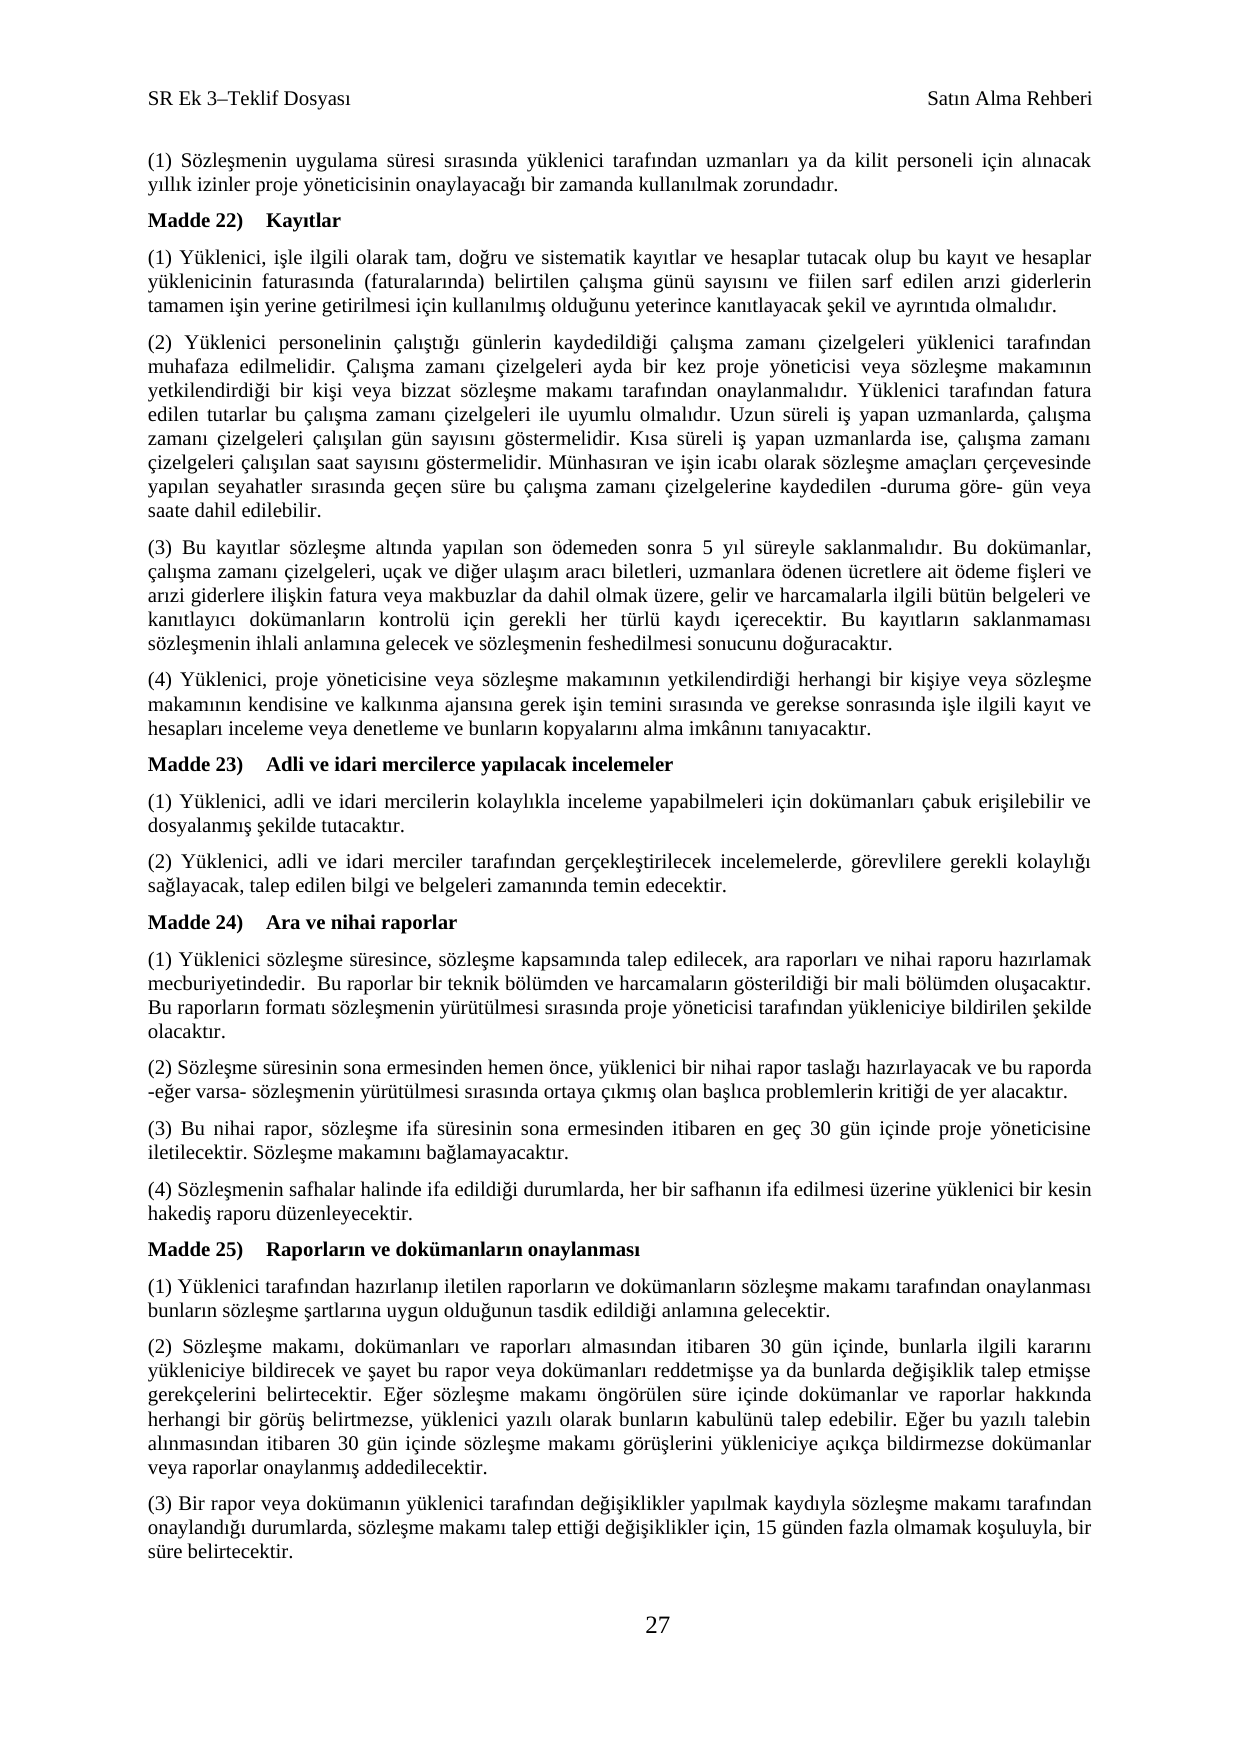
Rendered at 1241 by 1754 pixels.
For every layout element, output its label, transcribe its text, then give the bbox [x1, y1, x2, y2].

text (1) Yüklenici, adli ve idari mercilerin kolaylıkla inceleme yapabilmeleri için dokümanları çabuk erişilebilir ve dosyalanmış şekilde tutacaktır. [148, 789, 1093, 837]
list Raporların ve dokümanların onaylanması [148, 1237, 1093, 1261]
list Ara ve nihai raporlar [148, 910, 1093, 934]
text (3) Bir rapor veya dokümanın yüklenici tarafından değişiklikler yapılmak kaydıyla sözleşme makamı tarafından onaylandığı durumlarda, sözleşme makamı talep ettiği değişiklikler için, 15 günden fazla olmamak koşuluyla, bir süre belirtecektir. [148, 1491, 1093, 1563]
text (2) Sözleşme makamı, dokümanları ve raporları almasından itibaren 30 gün içinde, bunlarla ilgili kararını yükleniciye bildirecek ve şayet bu rapor veya dokümanları reddetmişse ya da bunlarda değişiklik talep etmişse gerekçelerini belirtecektir. Eğer sözleşme makamı öngörülen süre içinde dokümanlar ve raporlar hakkında herhangi bir görüş belirtmezse, yüklenici yazılı olarak bunların kabulünü talep edebilir. Eğer bu yazılı talebin alınmasından itibaren 30 gün içinde sözleşme makamı görüşlerini yükleniciye açıkça bildirmezse dokümanlar veya raporlar onaylanmış addedilecektir. [148, 1334, 1093, 1479]
text (2) Yüklenici, adli ve idari merciler tarafından gerçekleştirilecek incelemelerde, görevlilere gerekli kolaylığı sağlayacak, talep edilen bilgi ve belgeleri zamanında temin edecektir. [148, 849, 1093, 897]
list Kayıtlar [148, 208, 1093, 232]
text (3) Bu nihai rapor, sözleşme ifa süresinin sona ermesinden itibaren en geç 30 gün içinde proje yöneticisine iletilecektir. Sözleşme makamını bağlamayacaktır. [148, 1116, 1093, 1164]
text (4) Yüklenici, proje yöneticisine veya sözleşme makamının yetkilendirdiği herhangi bir kişiye veya sözleşme makamının kendisine ve kalkınma ajansına gerek işin temini sırasında ve gerekse sonrasında işle ilgili kayıt ve hesapları inceleme veya denetleme ve bunların kopyalarını alma imkânını tanıyacaktır. [148, 667, 1093, 739]
list Adli ve idari mercilerce yapılacak incelemeler [148, 752, 1093, 776]
text (4) Sözleşmenin safhalar halinde ifa edildiği durumlarda, her bir safhanın ifa edilmesi üzerine yüklenici bir kesin hakediş raporu düzenleyecektir. [148, 1176, 1093, 1224]
text (2) Yüklenici personelinin çalıştığı günlerin kaydedildiği çalışma zamanı çizelgeleri yüklenici tarafından muhafaza edilmelidir. Çalışma zamanı çizelgeleri ayda bir kez proje yöneticisi veya sözleşme makamının yetkilendirdiği bir kişi veya bizzat sözleşme makamı tarafından onaylanmalıdır. Yüklenici tarafından fatura edilen tutarlar bu çalışma zamanı çizelgeleri ile uyumlu olmalıdır. Uzun süreli iş yapan uzmanlarda, çalışma zamanı çizelgeleri çalışılan gün sayısını göstermelidir. Kısa süreli iş yapan uzmanlarda ise, çalışma zamanı çizelgeleri çalışılan saat sayısını göstermelidir. Münhasıran ve işin icabı olarak sözleşme amaçları çerçevesinde yapılan seyahatler sırasında geçen süre bu çalışma zamanı çizelgelerine kaydedilen -duruma göre- gün veya saate dahil edilebilir. [148, 329, 1093, 522]
text (1) Yüklenici, işle ilgili olarak tam, doğru ve sistematik kayıtlar ve hesaplar tutacak olup bu kayıt ve hesaplar yüklenicinin faturasında (faturalarında) belirtilen çalışma günü sayısını ve fiilen sarf edilen arızi giderlerin tamamen işin yerine getirilmesi için kullanılmış olduğunu yeterince kanıtlayacak şekil ve ayrıntıda olmalıdır. [148, 245, 1093, 317]
text (1) Yüklenici sözleşme süresince, sözleşme kapsamında talep edilecek, ara raporları ve nihai raporu hazırlamak mecburiyetindedir. Bu raporlar bir teknik bölümden ve harcamaların gösterildiği bir mali bölümden oluşacaktır. Bu raporların formatı sözleşmenin yürütülmesi sırasında proje yöneticisi tarafından yükleniciye bildirilen şekilde olacaktır. [148, 946, 1093, 1043]
text (3) Bu kayıtlar sözleşme altında yapılan son ödemeden sonra 5 yıl süreyle saklanmalıdır. Bu dokümanlar, çalışma zamanı çizelgeleri, uçak ve diğer ulaşım aracı biletleri, uzmanlara ödenen ücretlere ait ödeme fişleri ve arızi giderlere ilişkin fatura veya makbuzlar da dahil olmak üzere, gelir ve harcamalarla ilgili bütün belgeleri ve kanıtlayıcı dokümanların kontrolü için gerekli her türlü kaydı içerecektir. Bu kayıtların saklanmaması sözleşmenin ihlali anlamına gelecek ve sözleşmenin feshedilmesi sonucunu doğuracaktır. [148, 534, 1093, 655]
text (1) Yüklenici tarafından hazırlanıp iletilen raporların ve dokümanların sözleşme makamı tarafından onaylanması bunların sözleşme şartlarına uygun olduğunun tasdik edildiği anlamına gelecektir. [148, 1274, 1093, 1322]
text (1) Sözleşmenin uygulama süresi sırasında yüklenici tarafından uzmanları ya da kilit personeli için alınacak yıllık izinler proje yöneticisinin onaylayacağı bir zamanda kullanılmak zorundadır. [148, 148, 1093, 196]
text (2) Sözleşme süresinin sona ermesinden hemen önce, yüklenici bir nihai rapor taslağı hazırlayacak ve bu raporda -eğer varsa- sözleşmenin yürütülmesi sırasında ortaya çıkmış olan başlıca problemlerin kritiği de yer alacaktır. [148, 1055, 1093, 1103]
